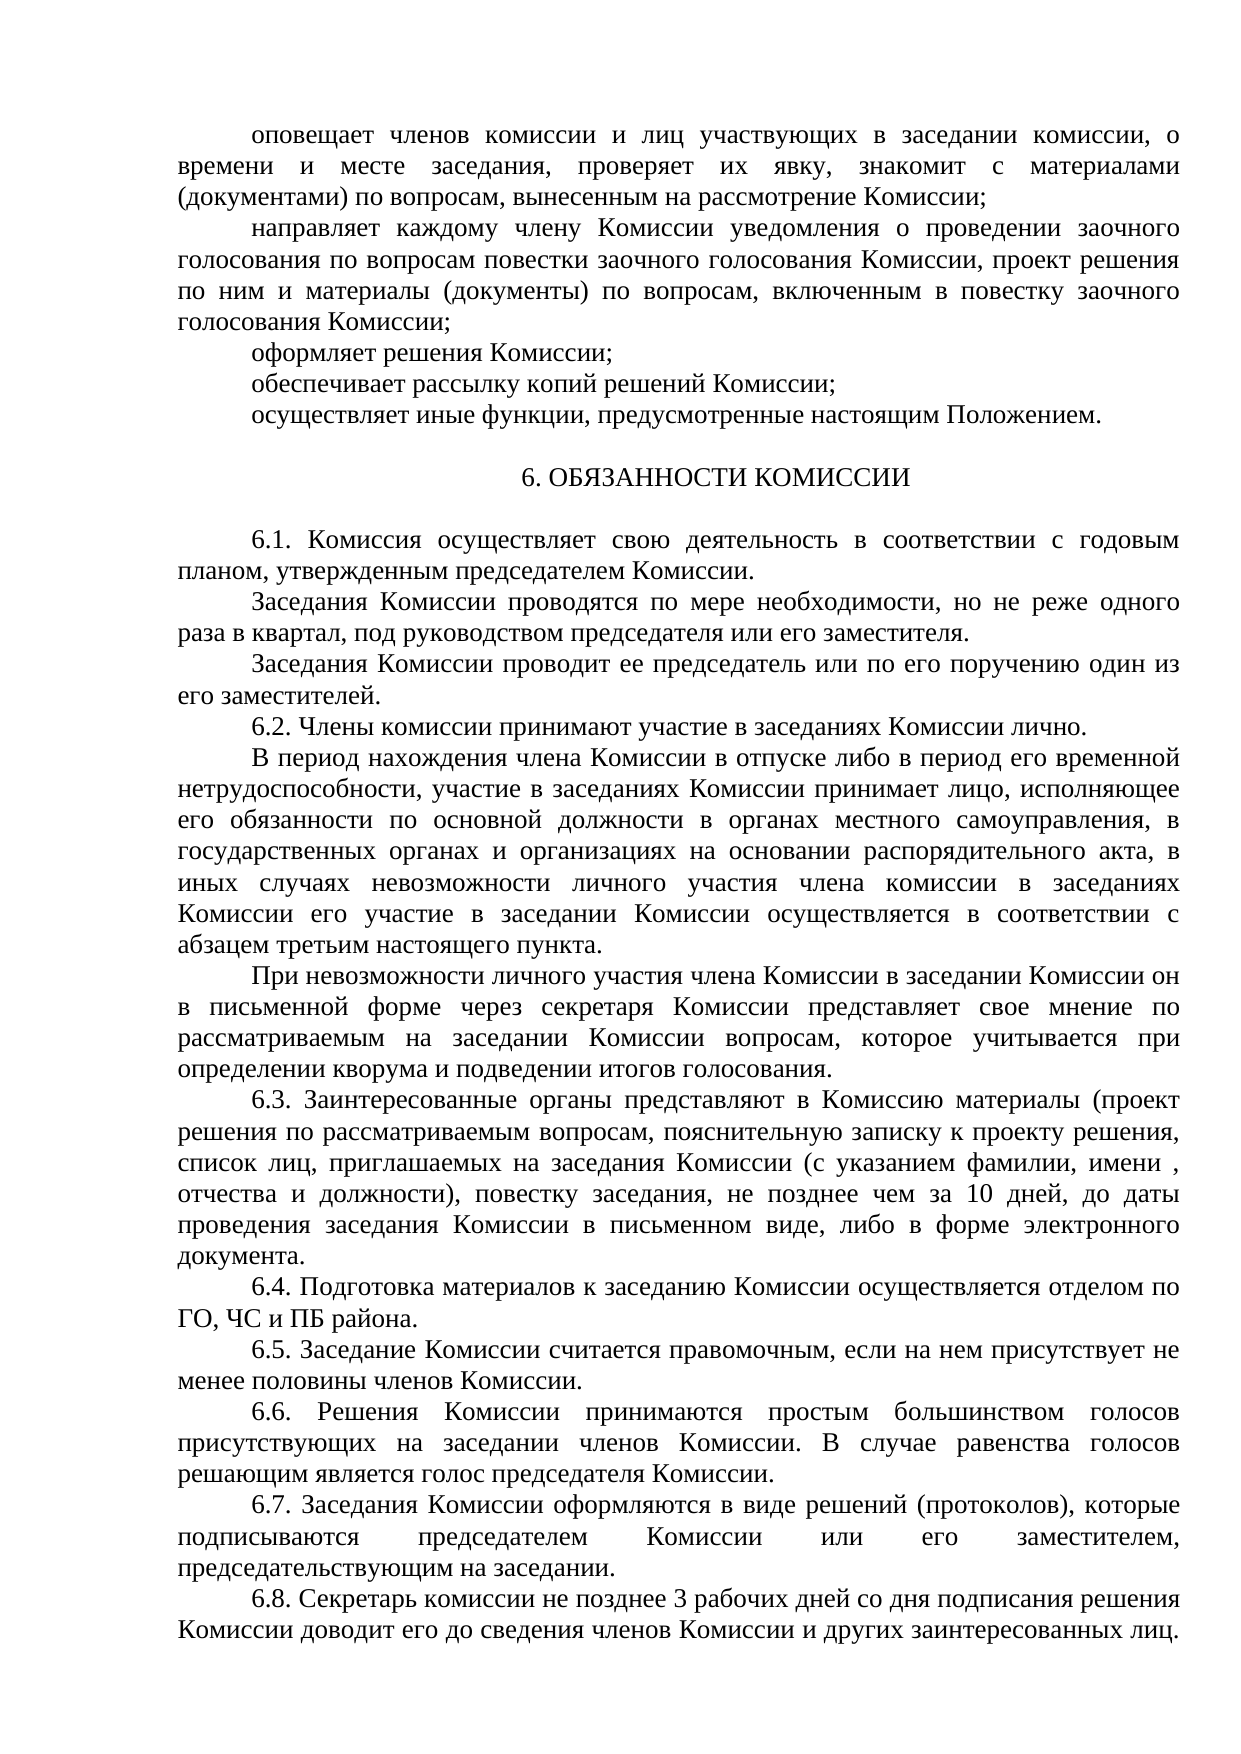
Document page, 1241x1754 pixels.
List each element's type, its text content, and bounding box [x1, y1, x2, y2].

text В период нахождения члена Комиссии в отпуске либо в период его временной нетрудоспособности, участие в заседаниях Комиссии принимает лицо, исполняющее его обязанности по основной должности в органах местного самоуправления, в государственных органах и организациях на основании распорядительного акта, в иных случаях невозможности личного участия члена комиссии в заседаниях Комиссии его участие в заседании Комиссии осуществляется в соответствии с абзацем третьим настоящего пункта. [177, 741, 1181, 959]
text Заседания Комиссии проводятся по мере необходимости, но не реже одного раза в квартал, под руководством председателя или его заместителя. [177, 585, 1181, 648]
text направляет каждому члену Комиссии уведомления о проведении заочного голосования по вопросам повестки заочного голосования Комиссии, проект решения по ним и материалы (документы) по вопросам, включенным в повестку заочного голосования Комиссии; [177, 212, 1181, 336]
text осуществляет иные функции, предусмотренные настоящим Положением. [177, 398, 1181, 429]
text 6.1. Комиссия осуществляет свою деятельность в соответствии с годовым планом, утвержденным председателем Комиссии. [177, 523, 1181, 585]
text 6.5. Заседание Комиссии считается правомочным, если на нем присутствует не менее половины членов Комиссии. [177, 1333, 1181, 1395]
text 6.4. Подготовка материалов к заседанию Комиссии осуществляется отделом по ГО, ЧС и ПБ района. [177, 1271, 1181, 1333]
text 6.6. Решения Комиссии принимаются простым большинством голосов присутствующих на заседании членов Комиссии. В случае равенства голосов решающим является голос председателя Комиссии. [177, 1395, 1181, 1488]
text 6. ОБЯЗАННОСТИ КОМИССИИ [177, 461, 1181, 492]
text Заседания Комиссии проводит ее председатель или по его поручению один из его заместителей. [177, 648, 1181, 710]
text 6.2. Члены комиссии принимают участие в заседаниях Комиссии лично. [177, 710, 1181, 741]
text При невозможности личного участия члена Комиссии в заседании Комиссии он в письменной форме через секретаря Комиссии представляет свое мнение по рассматриваемым на заседании Комиссии вопросам, которое учитывается при определении кворума и подведении итогов голосования. [177, 959, 1181, 1084]
text оповещает членов комиссии и лиц участвующих в заседании комиссии, о времени и месте заседания, проверяет их явку, знакомит с материалами (документами) по вопросам, вынесенным на рассмотрение Комиссии; [177, 118, 1181, 212]
text 6.7. Заседания Комиссии оформляются в виде решений (протоколов), которые подписываются председателем Комиссии или его заместителем, председательствующим на заседании. [177, 1488, 1181, 1582]
text обеспечивает рассылку копий решений Комиссии; [177, 367, 1181, 398]
text оформляет решения Комиссии; [177, 336, 1181, 367]
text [177, 1582, 1181, 1644]
text 6.3. Заинтересованные органы представляют в Комиссию материалы (проект решения по рассматриваемым вопросам, пояснительную записку к проекту решения, список лиц, приглашаемых на заседания Комиссии (с указанием фамилии, имени , отчества и должности), повестку заседания, не позднее чем за 10 дней, до даты проведения заседания Комиссии в письменном виде, либо в форме электронного документа. [177, 1084, 1181, 1271]
